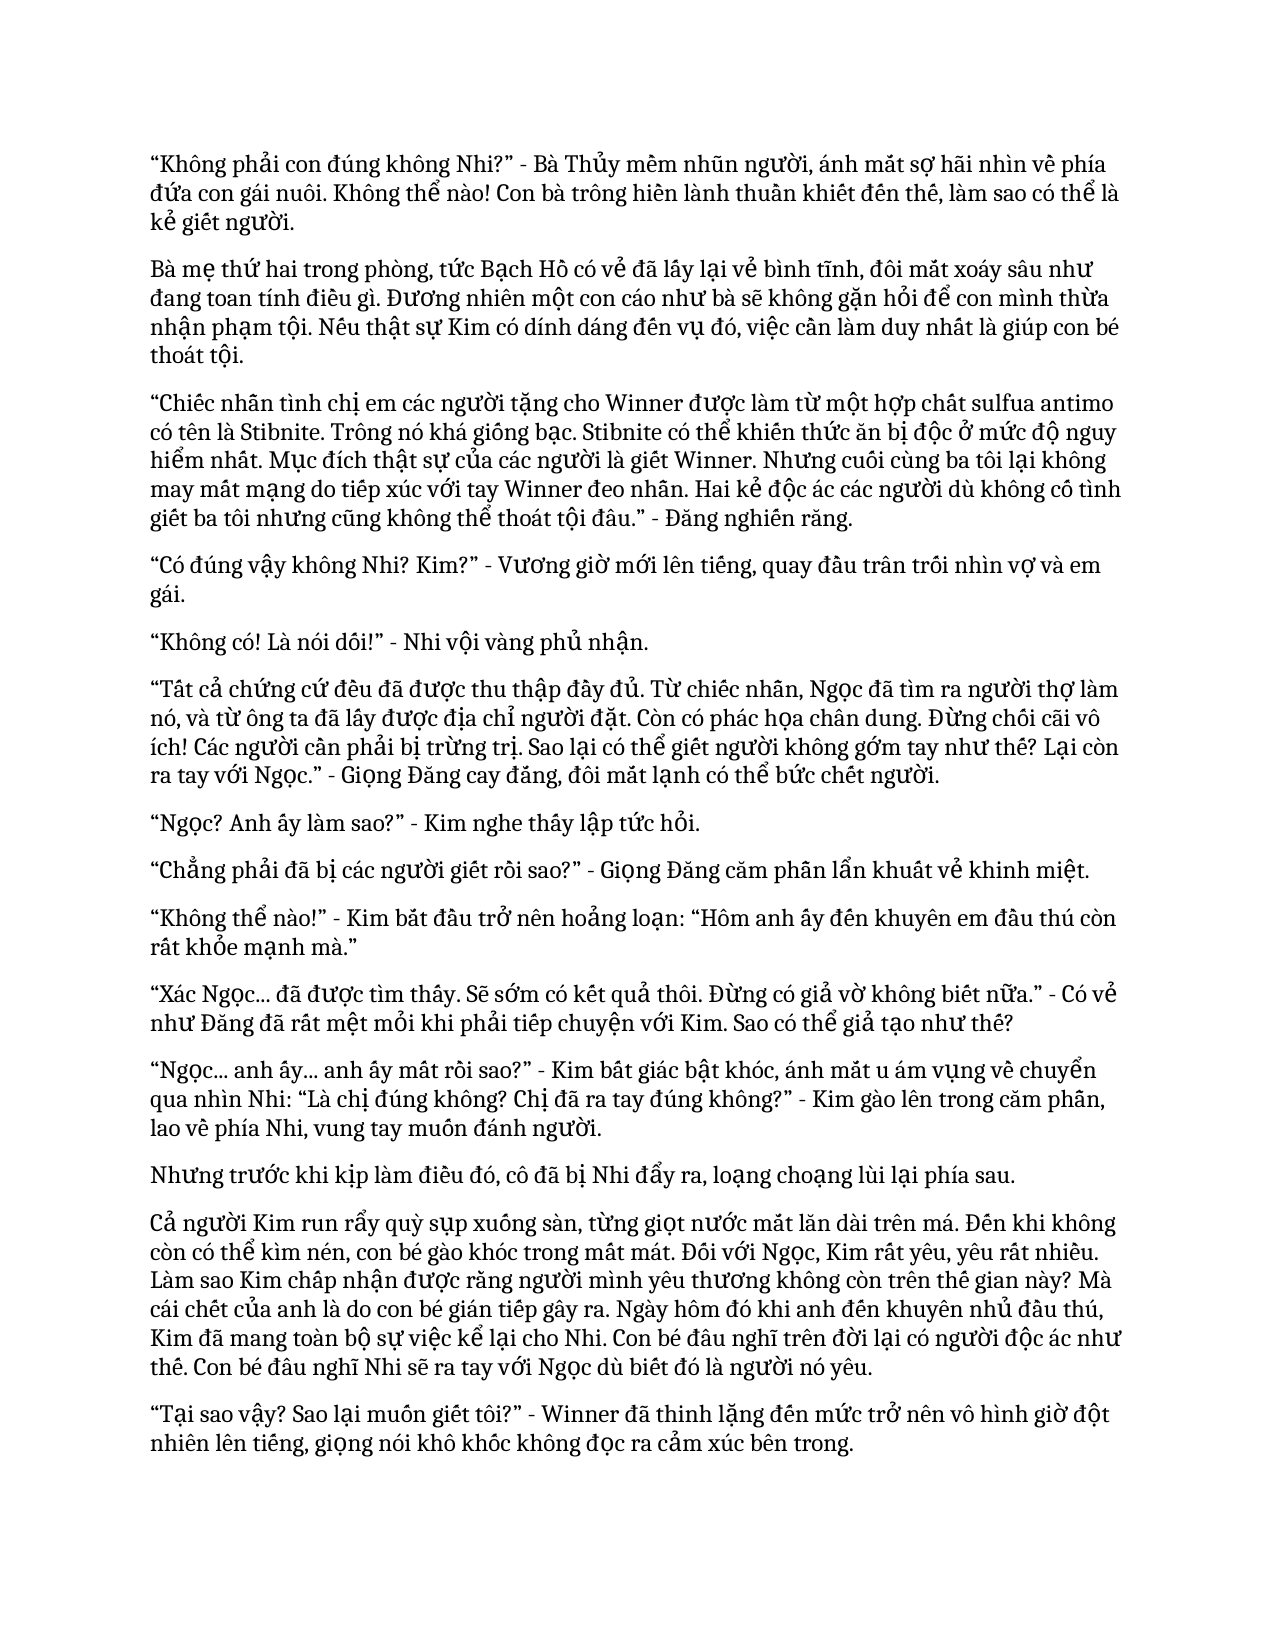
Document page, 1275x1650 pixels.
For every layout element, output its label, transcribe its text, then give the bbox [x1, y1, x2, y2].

text “Ngọc? Anh ấy làm sao?” - Kim nghe thấy lập tức hỏi. [150, 809, 1125, 837]
text “Có đúng vậy không Nhi? Kim?” - Vương giờ mới lên tiếng, quay đầu trân trối nhìn vợ và em gái. [150, 551, 1125, 609]
text “Không phải con đúng không Nhi?” - Bà Thủy mềm nhũn người, ánh mắt sợ hãi nhìn về phía đứa con gái nuôi. Không thể nào! Con bà trông hiền lành thuần khiết đến thế, làm sao có thể là kẻ giết người. [150, 150, 1125, 236]
text “Xác Ngọc... đã được tìm thấy. Sẽ sớm có kết quả thôi. Đừng có giả vờ không biết nữa.” - Có vẻ như Đăng đã rất mệt mỏi khi phải tiếp chuyện với Kim. Sao có thể giả tạo như thế? [150, 980, 1125, 1037]
text Nhưng trước khi kịp làm điều đó, cô đã bị Nhi đẩy ra, loạng choạng lùi lại phía sau. [150, 1161, 1125, 1190]
text Bà mẹ thứ hai trong phòng, tức Bạch Hồ có vẻ đã lấy lại vẻ bình tĩnh, đôi mắt xoáy sâu như đang toan tính điều gì. Đương nhiên một con cáo như bà sẽ không gặn hỏi để con mình thừa nhận phạm tội. Nếu thật sự Kim có dính dáng đến vụ đó, việc cần làm duy nhất là giúp con bé thoát tội. [150, 255, 1125, 370]
text “Không có! Là nói dối!” - Nhi vội vàng phủ nhận. [150, 627, 1125, 656]
text “Ngọc... anh ấy... anh ấy mất rồi sao?” - Kim bất giác bật khóc, ánh mắt u ám vụng về chuyển qua nhìn Nhi: “Là chị đúng không? Chị đã ra tay đúng không?” - Kim gào lên trong căm phẫn, lao về phía Nhi, vung tay muốn đánh người. [150, 1056, 1125, 1142]
text “Chẳng phải đã bị các người giết rồi sao?” - Giọng Đăng căm phẫn lẩn khuất vẻ khinh miệt. [150, 856, 1125, 885]
text “Chiếc nhẫn tình chị em các người tặng cho Winner được làm từ một hợp chất sulfua antimo có tên là Stibnite. Trông nó khá giống bạc. Stibnite có thể khiến thức ăn bị độc ở mức độ nguy hiểm nhất. Mục đích thật sự của các người là giết Winner. Nhưng cuối cùng ba tôi lại không may mất mạng do tiếp xúc với tay Winner đeo nhẫn. Hai kẻ độc ác các người dù không cố tình giết ba tôi nhưng cũng không thể thoát tội đâu.” - Đăng nghiến răng. [150, 389, 1125, 532]
text “Tất cả chứng cứ đều đã được thu thập đầy đủ. Từ chiếc nhẫn, Ngọc đã tìm ra người thợ làm nó, và từ ông ta đã lấy được địa chỉ người đặt. Còn có phác họa chân dung. Đừng chối cãi vô ích! Các người cần phải bị trừng trị. Sao lại có thể giết người không gớm tay như thế? Lại còn ra tay với Ngọc.” - Giọng Đăng cay đắng, đôi mắt lạnh có thể bức chết người. [150, 675, 1125, 790]
text “Tại sao vậy? Sao lại muốn giết tôi?” - Winner đã thinh lặng đến mức trở nên vô hình giờ đột nhiên lên tiếng, giọng nói khô khốc không đọc ra cảm xúc bên trong. [150, 1400, 1125, 1457]
text “Không thể nào!” - Kim bắt đầu trở nên hoảng loạn: “Hôm anh ấy đến khuyên em đầu thú còn rất khỏe mạnh mà.” [150, 904, 1125, 961]
text Cả người Kim run rẩy quỳ sụp xuống sàn, từng giọt nước mắt lăn dài trên má. Đến khi không còn có thể kìm nén, con bé gào khóc trong mất mát. Đối với Ngọc, Kim rất yêu, yêu rất nhiều. Làm sao Kim chấp nhận được rằng người mình yêu thương không còn trên thế gian này? Mà cái chết của anh là do con bé gián tiếp gây ra. Ngày hôm đó khi anh đến khuyên nhủ đầu thú, Kim đã mang toàn bộ sự việc kể lại cho Nhi. Con bé đâu nghĩ trên đời lại có người độc ác như thế. Con bé đâu nghĩ Nhi sẽ ra tay với Ngọc dù biết đó là người nó yêu. [150, 1209, 1125, 1381]
